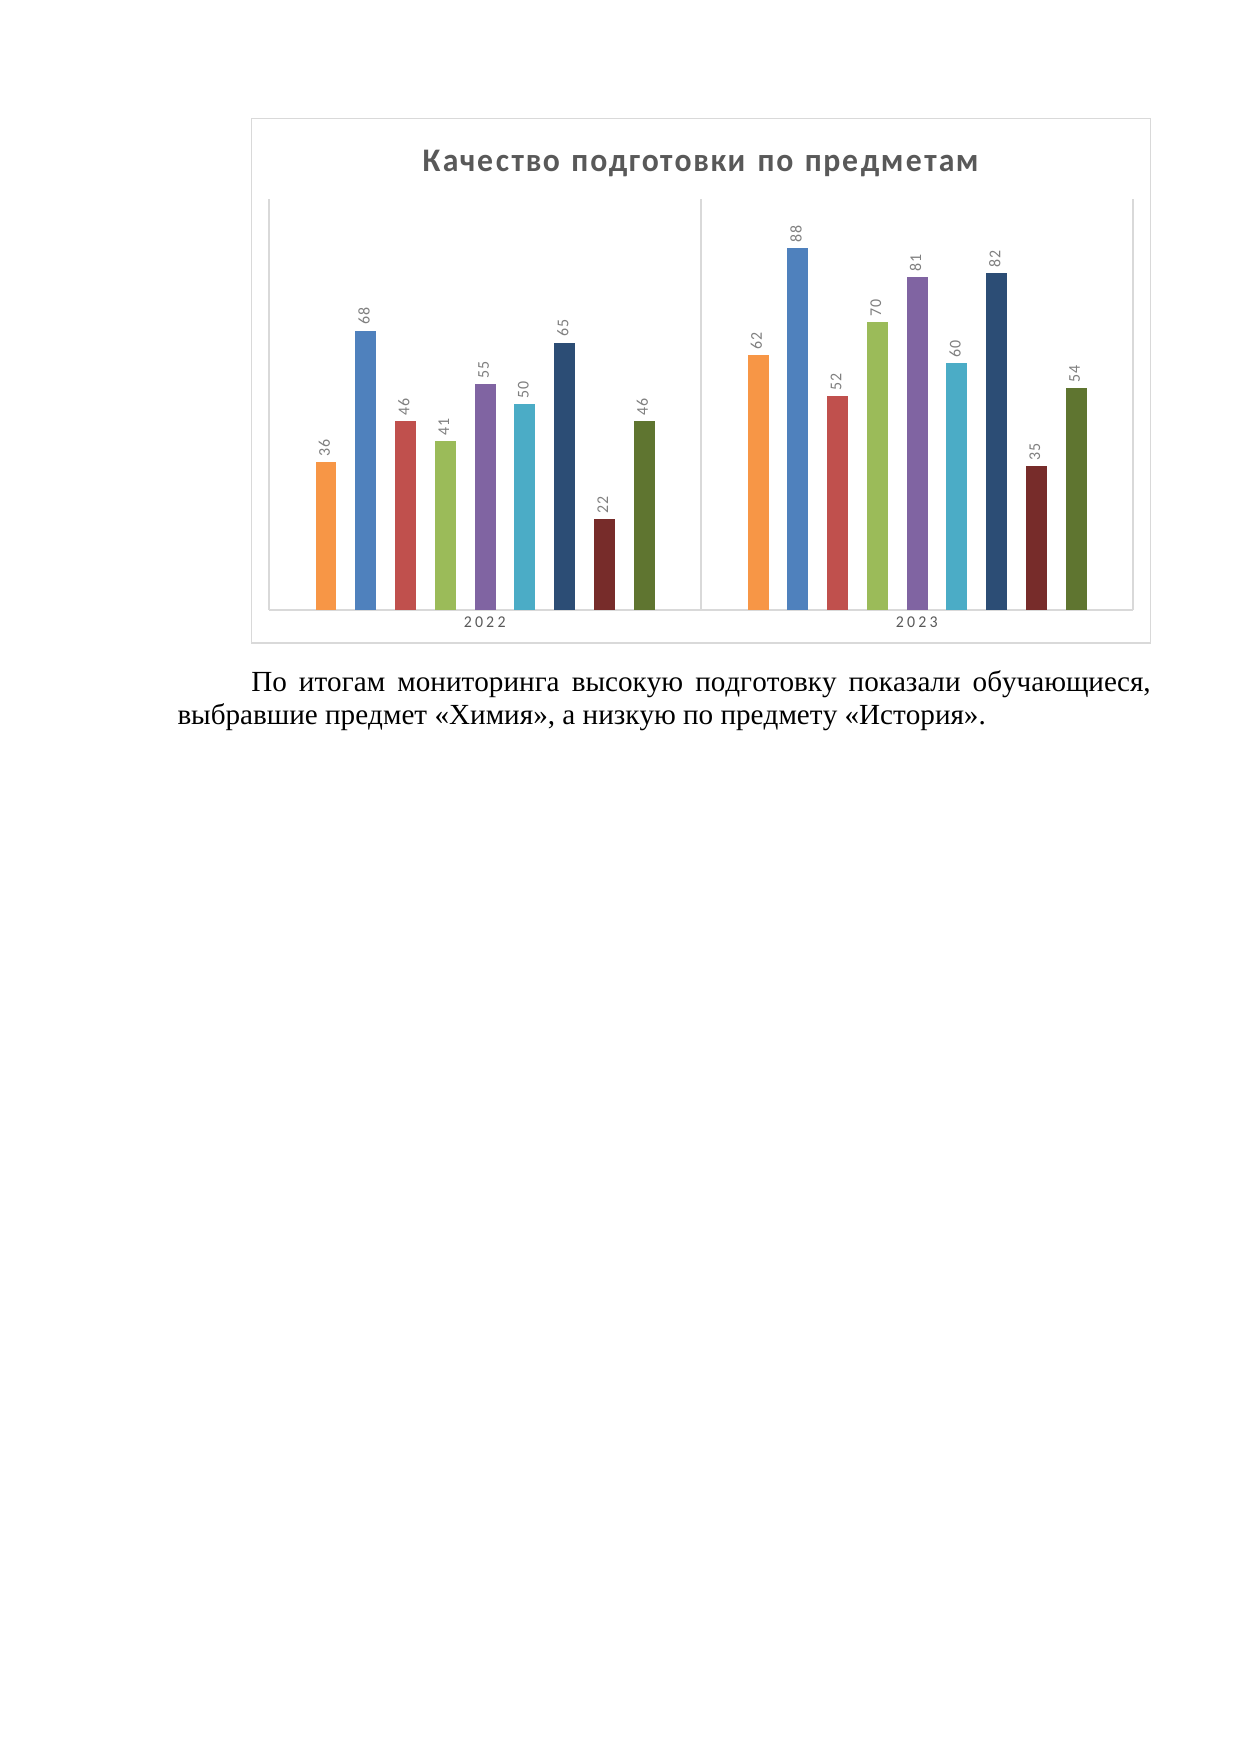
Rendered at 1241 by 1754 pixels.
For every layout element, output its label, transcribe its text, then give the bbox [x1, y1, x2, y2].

text По итогам мониторинга высокую подготовку показали обучающиеся, выбравшие предмет «Химия», а низкую по предмету «История». [177, 664, 1152, 731]
